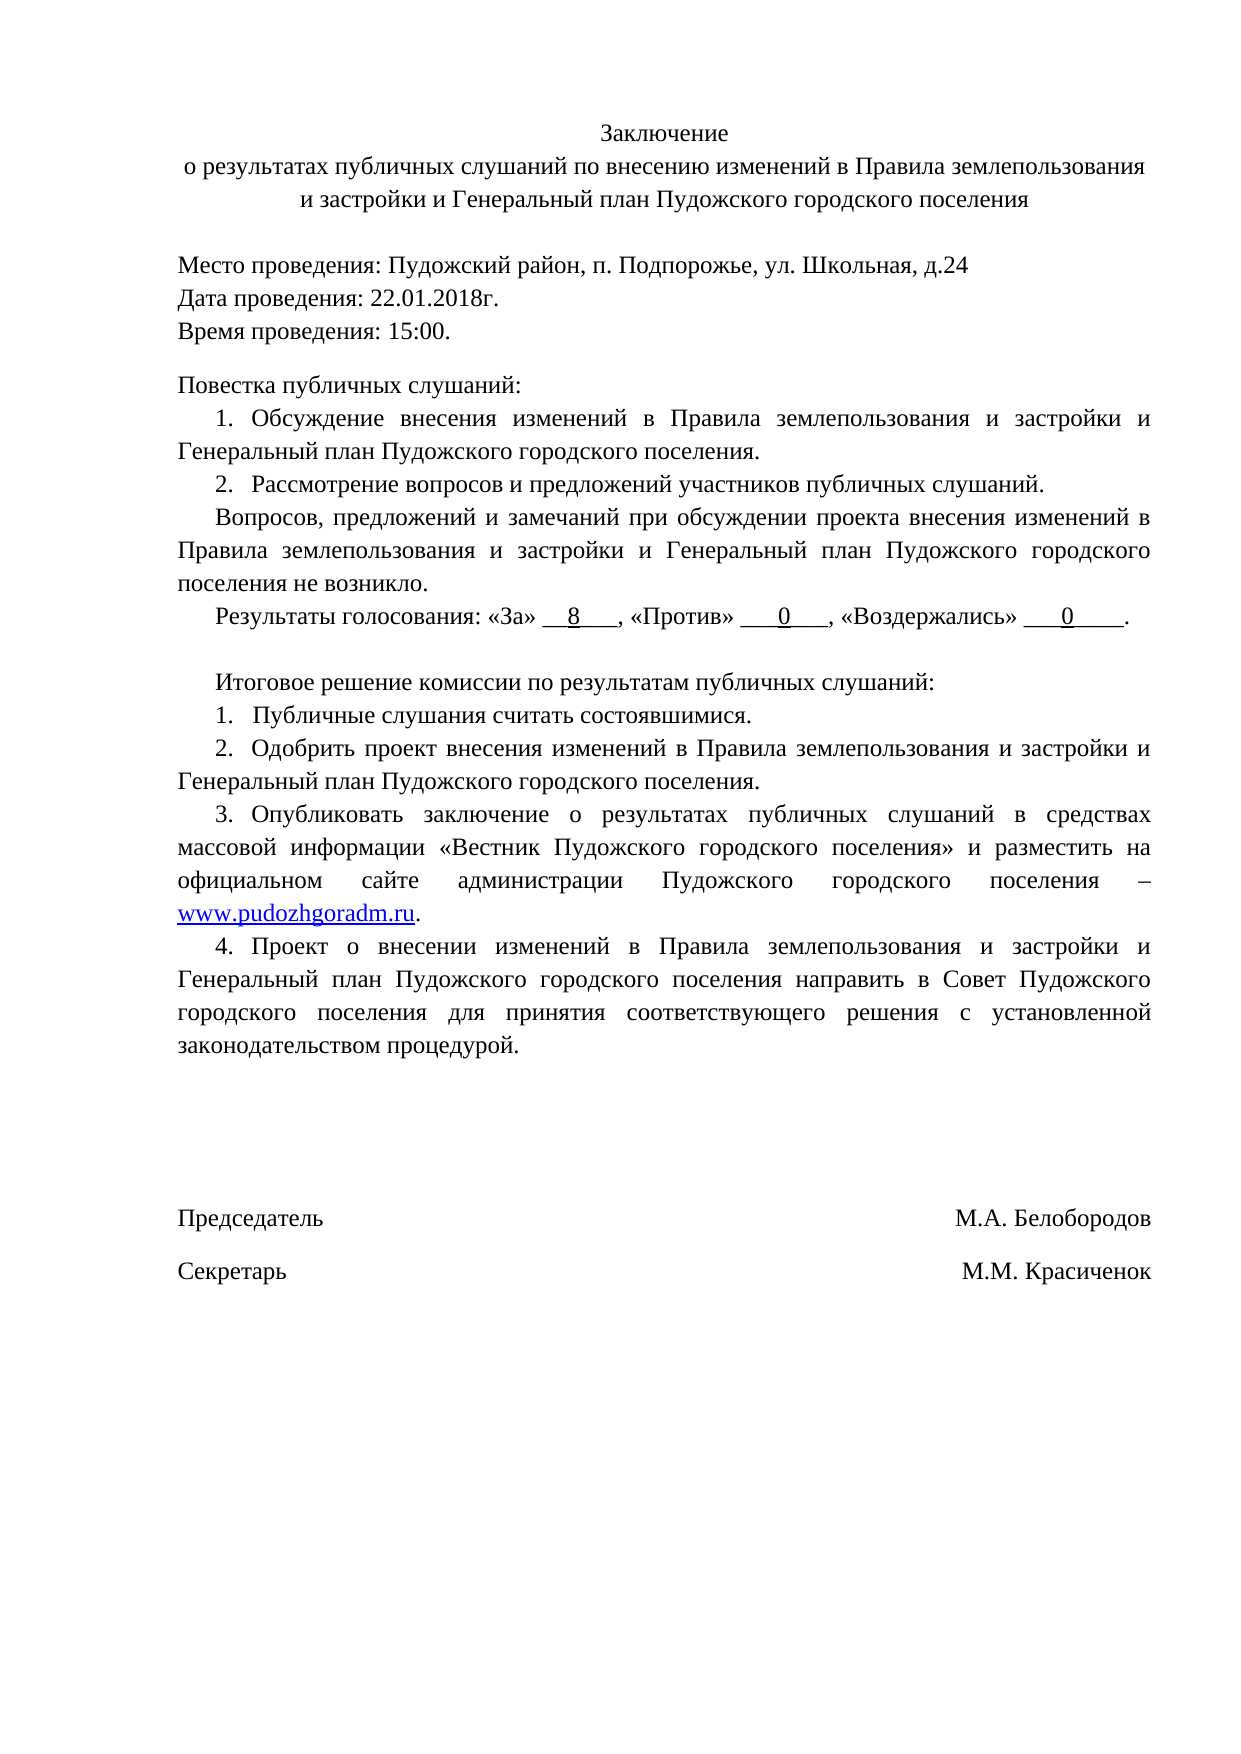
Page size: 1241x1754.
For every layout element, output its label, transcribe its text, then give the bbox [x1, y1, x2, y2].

text Заключение [177, 118, 1152, 147]
text Место проведения: Пудожский район, п. Подпорожье, ул. Школьная, д.24 Дата проведения: 22.01.2018г. Время проведения: 15:00. [177, 250, 1152, 345]
text Повестка публичных слушаний: [177, 370, 1152, 399]
list Проект о внесении изменений в Правила землепользования и застройки и Генеральный план Пудожского городского поселения направить в Совет Пудожского городского поселения для принятия соответствующего решения с установленной законодательством процедурой. [177, 931, 1152, 1059]
text Итоговое решение комиссии по результатам публичных слушаний: [177, 667, 1152, 696]
list Опубликовать заключение о результатах публичных слушаний в средствах массовой информации «Вестник Пудожского городского поселения» и разместить на официальном сайте администрации Пудожского городского поселения – www.pudozhgoradm.ru. [177, 799, 1152, 927]
list Обсуждение внесения изменений в Правила землепользования и застройки и Генеральный план Пудожского городского поселения. [177, 403, 1152, 465]
text Председатель М.А. Белобородов [177, 1203, 1152, 1231]
list Рассмотрение вопросов и предложений участников публичных слушаний. [177, 469, 1152, 498]
text Секретарь М.М. Красиченок [177, 1256, 1152, 1285]
list Одобрить проект внесения изменений в Правила землепользования и застройки и Генеральный план Пудожского городского поселения. [177, 733, 1152, 795]
text Результаты голосования: «За» __8___, «Против» ___0___, «Воздержались» ___0____. [177, 601, 1152, 630]
text о результатах публичных слушаний по внесению изменений в Правила землепользования и застройки и Генеральный план Пудожского городского поселения [177, 151, 1152, 213]
text Вопросов, предложений и замечаний при обсуждении проекта внесения изменений в Правила землепользования и застройки и Генеральный план Пудожского городского поселения не возникло. [177, 502, 1152, 597]
list Публичные слушания считать состоявшимися. [215, 700, 1152, 729]
